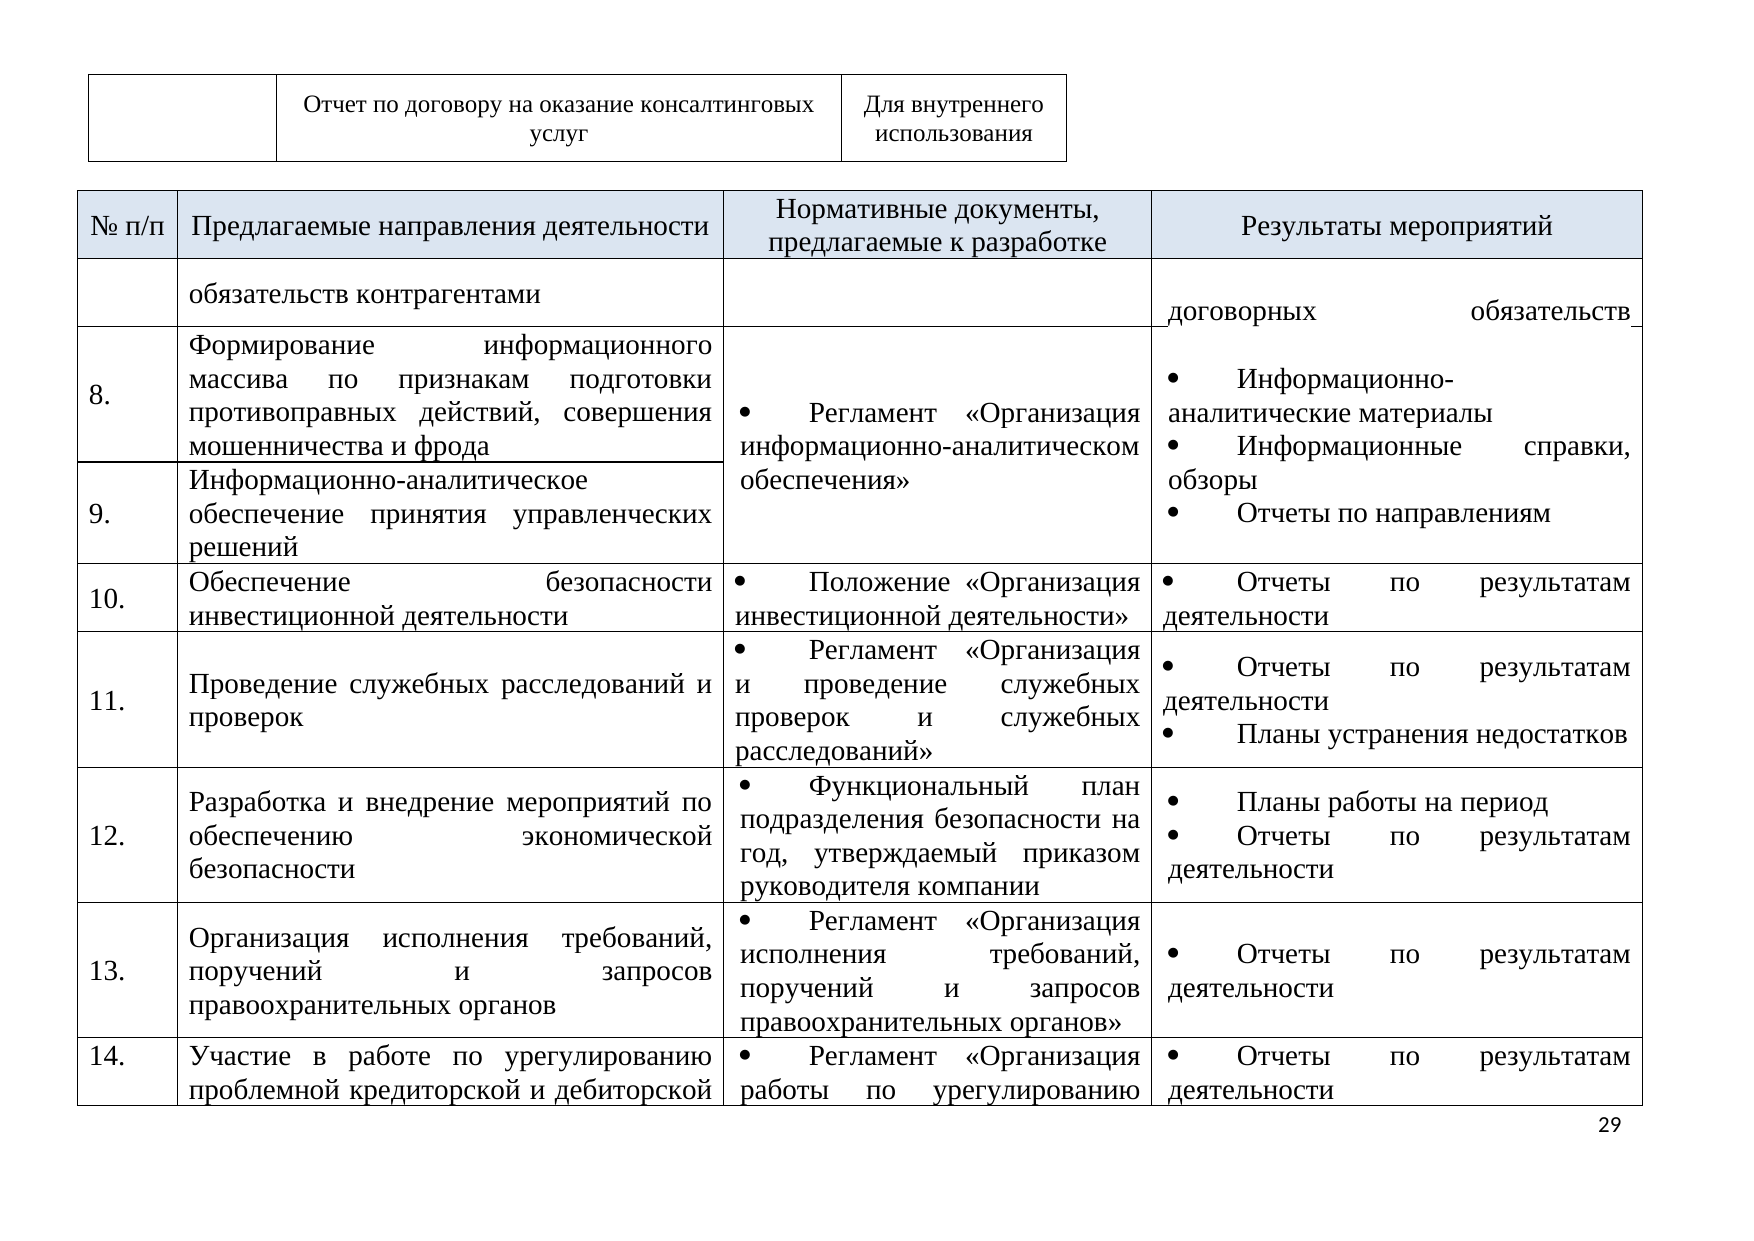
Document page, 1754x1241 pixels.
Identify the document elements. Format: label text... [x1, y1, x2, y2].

table_cell Отчеты по результатам деятельности Планы устранения недостатков [1152, 632, 1642, 767]
table_cell Отчеты по результатам деятельности [1329, 564, 1642, 631]
table_cell [78, 1038, 177, 1105]
table_cell Регламент «Организация информационно-аналитическом обеспечения» [724, 327, 1151, 563]
table_cell [78, 903, 177, 1037]
table_cell Отчеты по результатам деятельности [1152, 903, 1642, 1037]
table_cell Проведение служебных расследований и проверок [178, 632, 723, 767]
table_cell Информационно-аналитическое обеспечение принятия управленческих решений [178, 463, 723, 563]
table_cell [78, 564, 177, 631]
table_cell [78, 259, 177, 326]
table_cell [724, 1038, 1151, 1105]
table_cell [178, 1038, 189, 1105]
table_cell Формирование информационного массива по признакам подготовки противоправных действий, совершения мошенничества и фрода [490, 327, 723, 461]
table_cell [78, 632, 177, 767]
table_cell Регламент «Организация исполнения требований, поручений и запросов правоохранительных органов» [724, 903, 1151, 1037]
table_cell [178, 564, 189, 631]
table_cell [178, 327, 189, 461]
table_cell Функциональный план подразделения безопасности на год, утверждаемый приказом руководителя компании [724, 768, 1151, 902]
table_header Предлагаемые направления деятельности [178, 191, 723, 258]
table_cell Организация исполнения требований, поручений и запросов правоохранительных органов [178, 903, 723, 1037]
table_cell Отчеты по результатам деятельности [1152, 564, 1237, 631]
table_cell Обеспечение безопасности инвестиционной деятельности [568, 564, 723, 631]
table_cell Разработка и внедрение мероприятий по обеспечению экономической безопасности [178, 768, 723, 902]
table_cell [78, 327, 177, 461]
table_cell [78, 768, 177, 902]
table_header Нормативные документы, предлагаемые к разработке [724, 191, 1151, 258]
table_cell Положение «Организация инвестиционной деятельности» [724, 564, 809, 631]
table_cell Отчеты по результатам деятельности [1152, 1038, 1642, 1105]
table_header Результаты мероприятий [1152, 191, 1642, 258]
table_header № п/п [78, 191, 177, 258]
table_cell Планы работы на период Отчеты по результатам деятельности [1152, 768, 1642, 902]
table_cell Регламент «Организация и проведение служебных проверок и служебных расследований» [724, 632, 1151, 767]
table_cell [78, 463, 177, 563]
table_cell Контроль исполнения договорных обязательств контрагентами [178, 259, 723, 326]
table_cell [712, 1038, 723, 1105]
table_cell Информационно-аналитические материалы Информационные справки, обзоры Отчеты по направлениям [1152, 327, 1642, 563]
